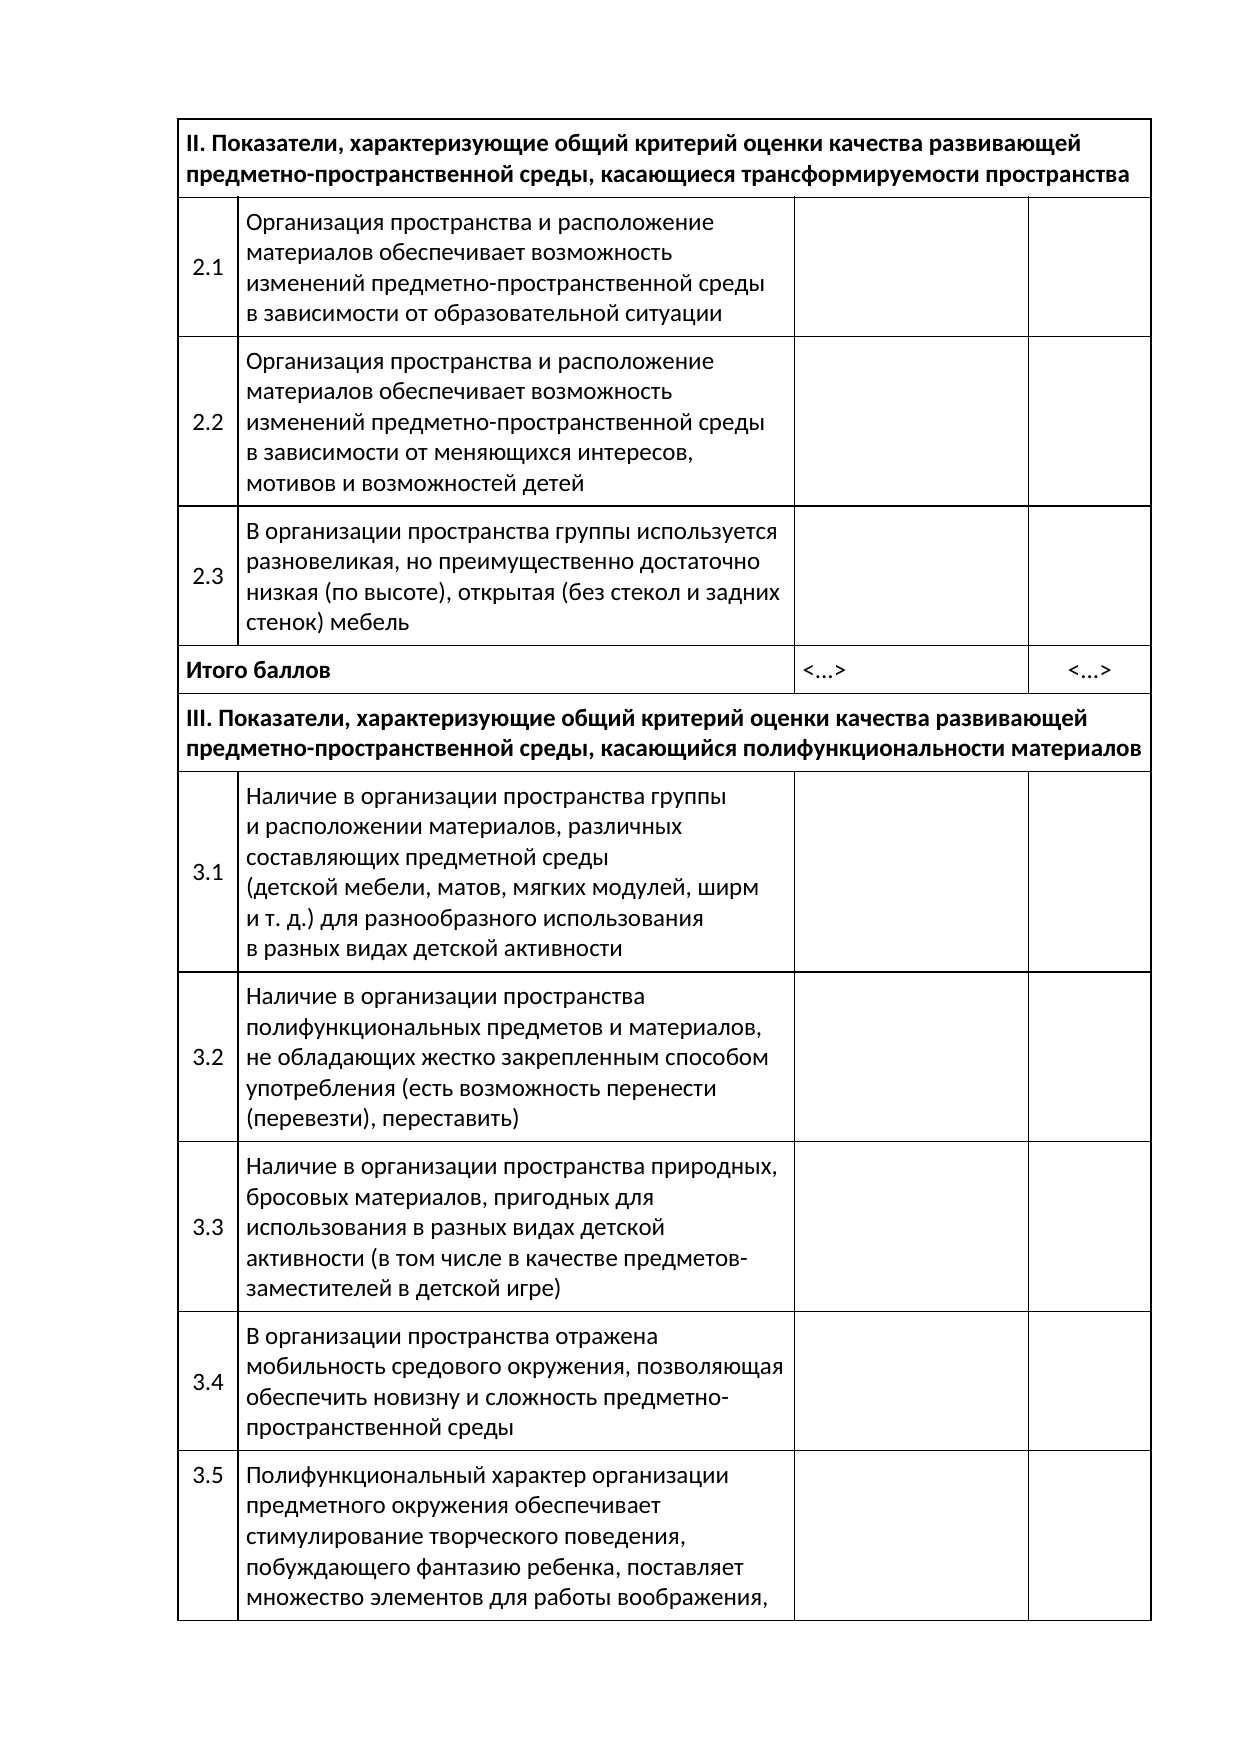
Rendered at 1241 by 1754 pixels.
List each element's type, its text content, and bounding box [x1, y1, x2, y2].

table_cell В организации пространства группы используется разновеликая, но преимущественно достаточно низкая (по высоте), открытая (без стекол и задних стенок) мебель [239, 507, 794, 645]
table_cell [1029, 1451, 1150, 1619]
table_cell <...> [1029, 646, 1150, 692]
table_cell II. Показатели, характеризующие общий критерий оценки качества развивающей предметно-пространственной среды, касающиеся трансформируемости пространства [179, 120, 1150, 196]
table_cell 3.1 [179, 772, 237, 971]
table_cell Наличие в организации пространства природных, бросовых материалов, пригодных для использования в разных видах детской активности (в том числе в качестве предметов-заместителей в детской игре) [239, 1142, 794, 1311]
table_cell Наличие в организации пространства группы и расположении материалов, различных составляющих предметной среды (детской мебели, матов, мягких модулей, ширм и т. д.) для разнообразного использования в разных видах детской активности [239, 772, 794, 971]
table_cell В организации пространства отражена мобильность средового окружения, позволяющая обеспечить новизну и сложность предметно-пространственной среды [239, 1312, 794, 1450]
table_cell Наличие в организации пространства полифункциональных предметов и материалов, не обладающих жестко закрепленным способом употребления (есть возможность перенести (перевезти), переставить) [239, 973, 794, 1141]
table_cell 3.3 [179, 1142, 237, 1311]
table_cell Организация пространства и расположение материалов обеспечивает возможность изменений предметно-пространственной среды в зависимости от образовательной ситуации [239, 198, 794, 336]
table_cell [795, 1451, 1028, 1619]
table_cell 3.4 [179, 1312, 237, 1450]
table_cell 2.3 [179, 507, 237, 645]
table_cell 2.2 [179, 337, 237, 505]
table_cell [1029, 198, 1150, 336]
table_cell [1029, 507, 1150, 645]
table_cell 2.1 [179, 198, 237, 336]
table_cell [795, 337, 1028, 505]
table_cell [795, 1312, 1028, 1450]
table_cell [795, 507, 1028, 645]
table_cell [795, 1142, 1028, 1311]
table_cell III. Показатели, характеризующие общий критерий оценки качества развивающей предметно-пространственной среды, касающийся полифункциональности материалов [179, 694, 1150, 771]
table_cell <...> [795, 646, 1028, 692]
table_cell [1029, 1312, 1150, 1450]
table_cell [795, 198, 1028, 336]
table_cell [1029, 337, 1150, 505]
table_cell [1029, 772, 1150, 971]
table_cell 3.5 [179, 1451, 237, 1619]
table_cell [795, 772, 1028, 971]
table_cell [1029, 973, 1150, 1141]
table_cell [239, 1451, 794, 1619]
table_cell [795, 973, 1028, 1141]
table_cell Организация пространства и расположение материалов обеспечивает возможность изменений предметно-пространственной среды в зависимости от меняющихся интересов, мотивов и возможностей детей [239, 337, 794, 505]
table_cell Итого баллов [179, 646, 794, 692]
table_cell 3.2 [179, 973, 237, 1141]
table_cell [1029, 1142, 1150, 1311]
